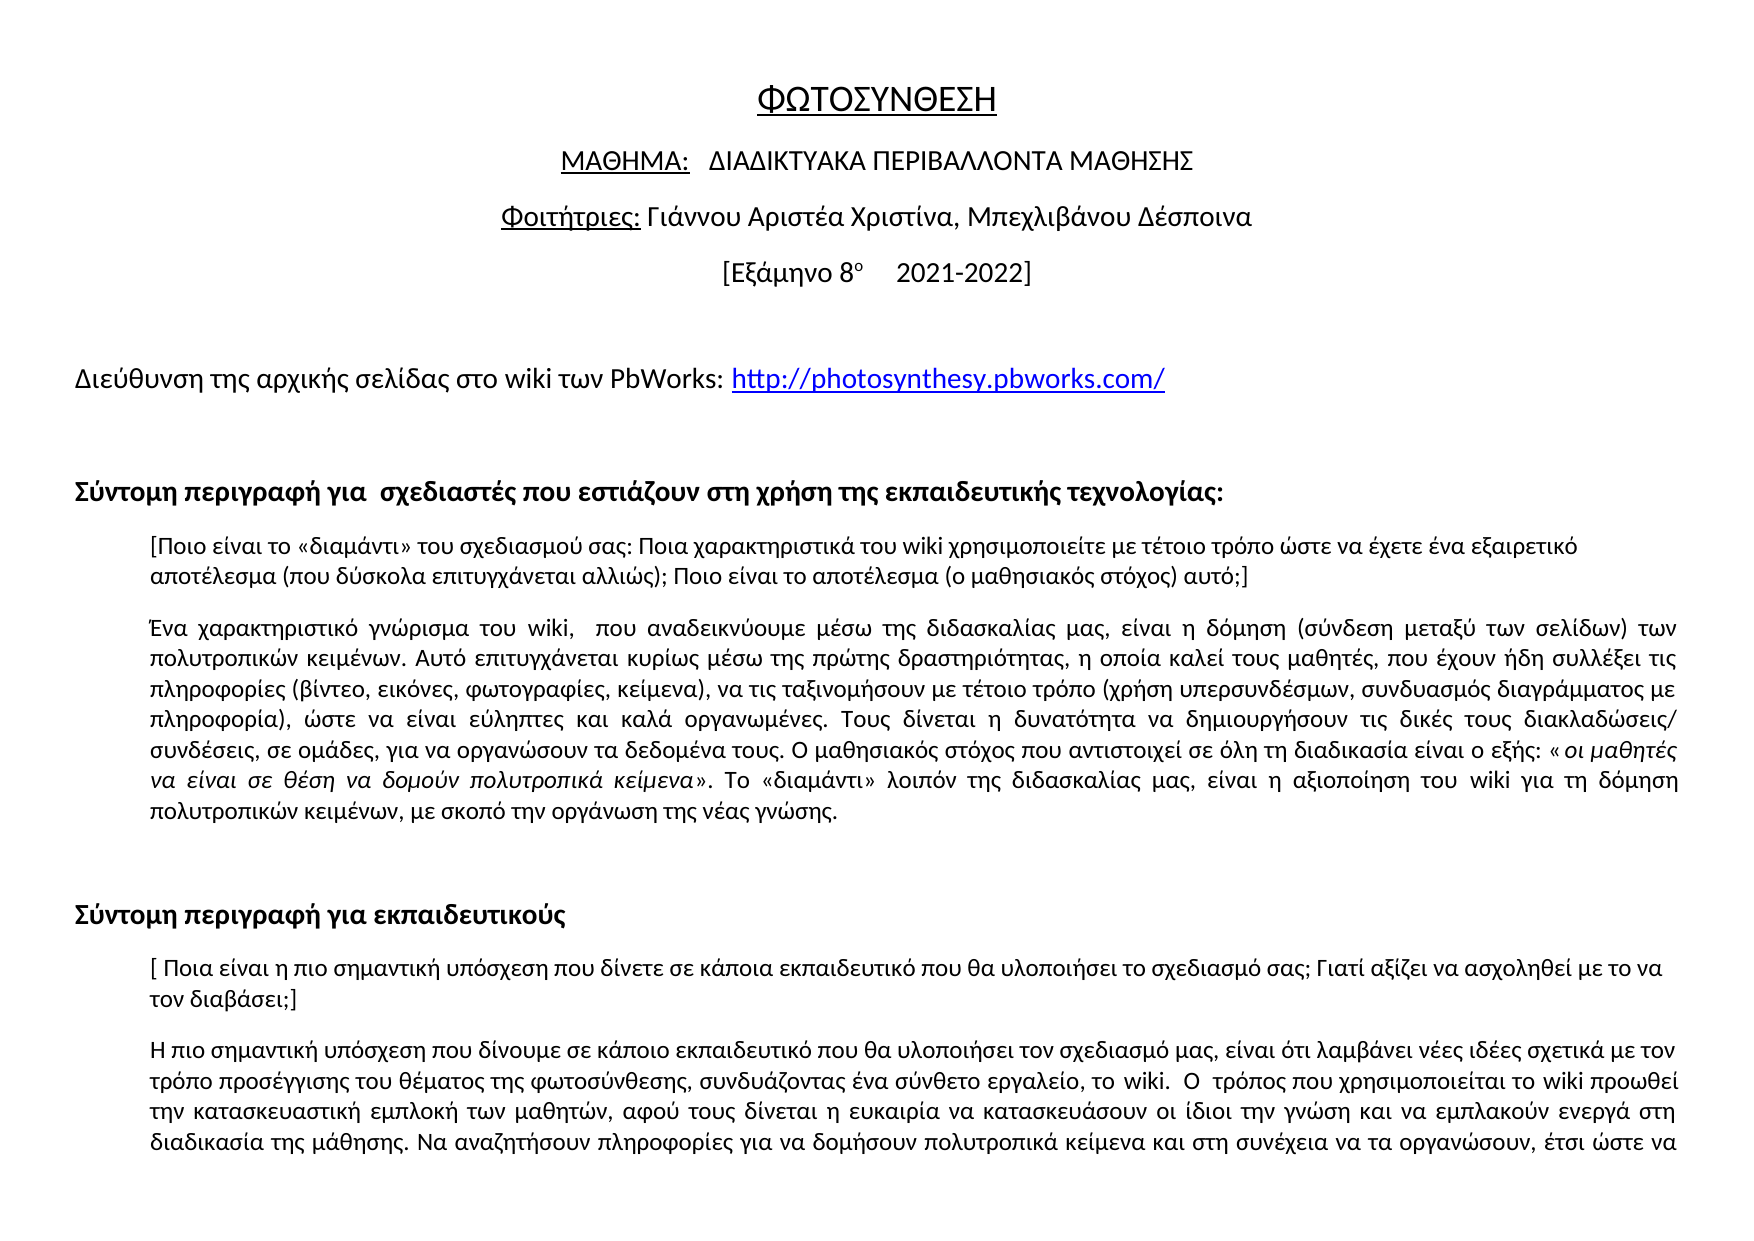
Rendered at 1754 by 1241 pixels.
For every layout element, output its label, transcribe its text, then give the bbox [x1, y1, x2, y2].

text [Ποιο είναι το «διαμάντι» του σχεδιασμού σας: Ποια χαρακτηριστικά του wiki χρησιμοποιείτε με τέτοιο τρόπο ώστε να έχετε ένα εξαιρετικό αποτέλεσμα (που δύσκολα επιτυγχάνεται αλλιώς); Ποιο είναι το αποτέλεσμα (ο μαθησιακός στόχος) αυτό;] [150, 530, 1679, 591]
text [150, 1034, 1679, 1156]
text ΦΩΤΟΣΥΝΘΕΣΗ [75, 75, 1679, 121]
text Διεύθυνση της αρχικής σελίδας στο wiki των PbWorks: http://photosynthesy.pbworks.com/ [75, 361, 1679, 396]
text Σύντομη περιγραφή για σχεδιαστές που εστιάζουν στη χρήση της εκπαιδευτικής τεχνολογίας: [75, 473, 1679, 509]
text [ Ποια είναι η πιο σημαντική υπόσχεση που δίνετε σε κάποια εκπαιδευτικό που θα υλοποιήσει το σχεδιασμό σας; Γιατί αξίζει να ασχοληθεί με το να τον διαβάσει;] [150, 952, 1679, 1013]
text ΜΑΘΗΜΑ: ΔΙΑΔΙΚΤΥΑΚΑ ΠΕΡΙΒΑΛΛΟΝΤΑ ΜΑΘΗΣΗΣ [75, 142, 1679, 177]
text Φοιτήτριες: Γιάννου Αριστέα Χριστίνα, Μπεχλιβάνου Δέσποινα [75, 198, 1679, 234]
text Ένα χαρακτηριστικό γνώρισμα του wiki, που αναδεικνύουμε μέσω της διδασκαλίας μας, είναι η δόμηση (σύνδεση μεταξύ των σελίδων) των πολυτροπικών κειμένων. Αυτό επιτυγχάνεται κυρίως μέσω της πρώτης δραστηριότητας, η οποία καλεί τους μαθητές, που έχουν ήδη συλλέξει τις πληροφορίες (βίντεο, εικόνες, φωτογραφίες, κείμενα), να τις ταξινομήσουν με τέτοιο τρόπο (χρήση υπερσυνδέσμων, συνδυασμός διαγράμματος με πληροφορία), ώστε να είναι εύληπτες και καλά οργανωμένες. Τους δίνεται η δυνατότητα να δημιουργήσουν τις δικές τους διακλαδώσεις/ συνδέσεις, σε ομάδες, για να οργανώσουν τα δεδομένα τους. Ο μαθησιακός στόχος που αντιστοιχεί σε όλη τη διαδικασία είναι ο εξής: «οι μαθητές να είναι σε θέση να δομούν πολυτροπικά κείμενα». Το «διαμάντι» λοιπόν της διδασκαλίας μας, είναι η αξιοποίηση του wiki για τη δόμηση πολυτροπικών κειμένων, με σκοπό την οργάνωση της νέας γνώσης. [150, 612, 1679, 826]
text Σύντομη περιγραφή για εκπαιδευτικούς [75, 896, 1679, 932]
text [Εξάμηνο 8ο 2021-2022] [75, 254, 1679, 290]
